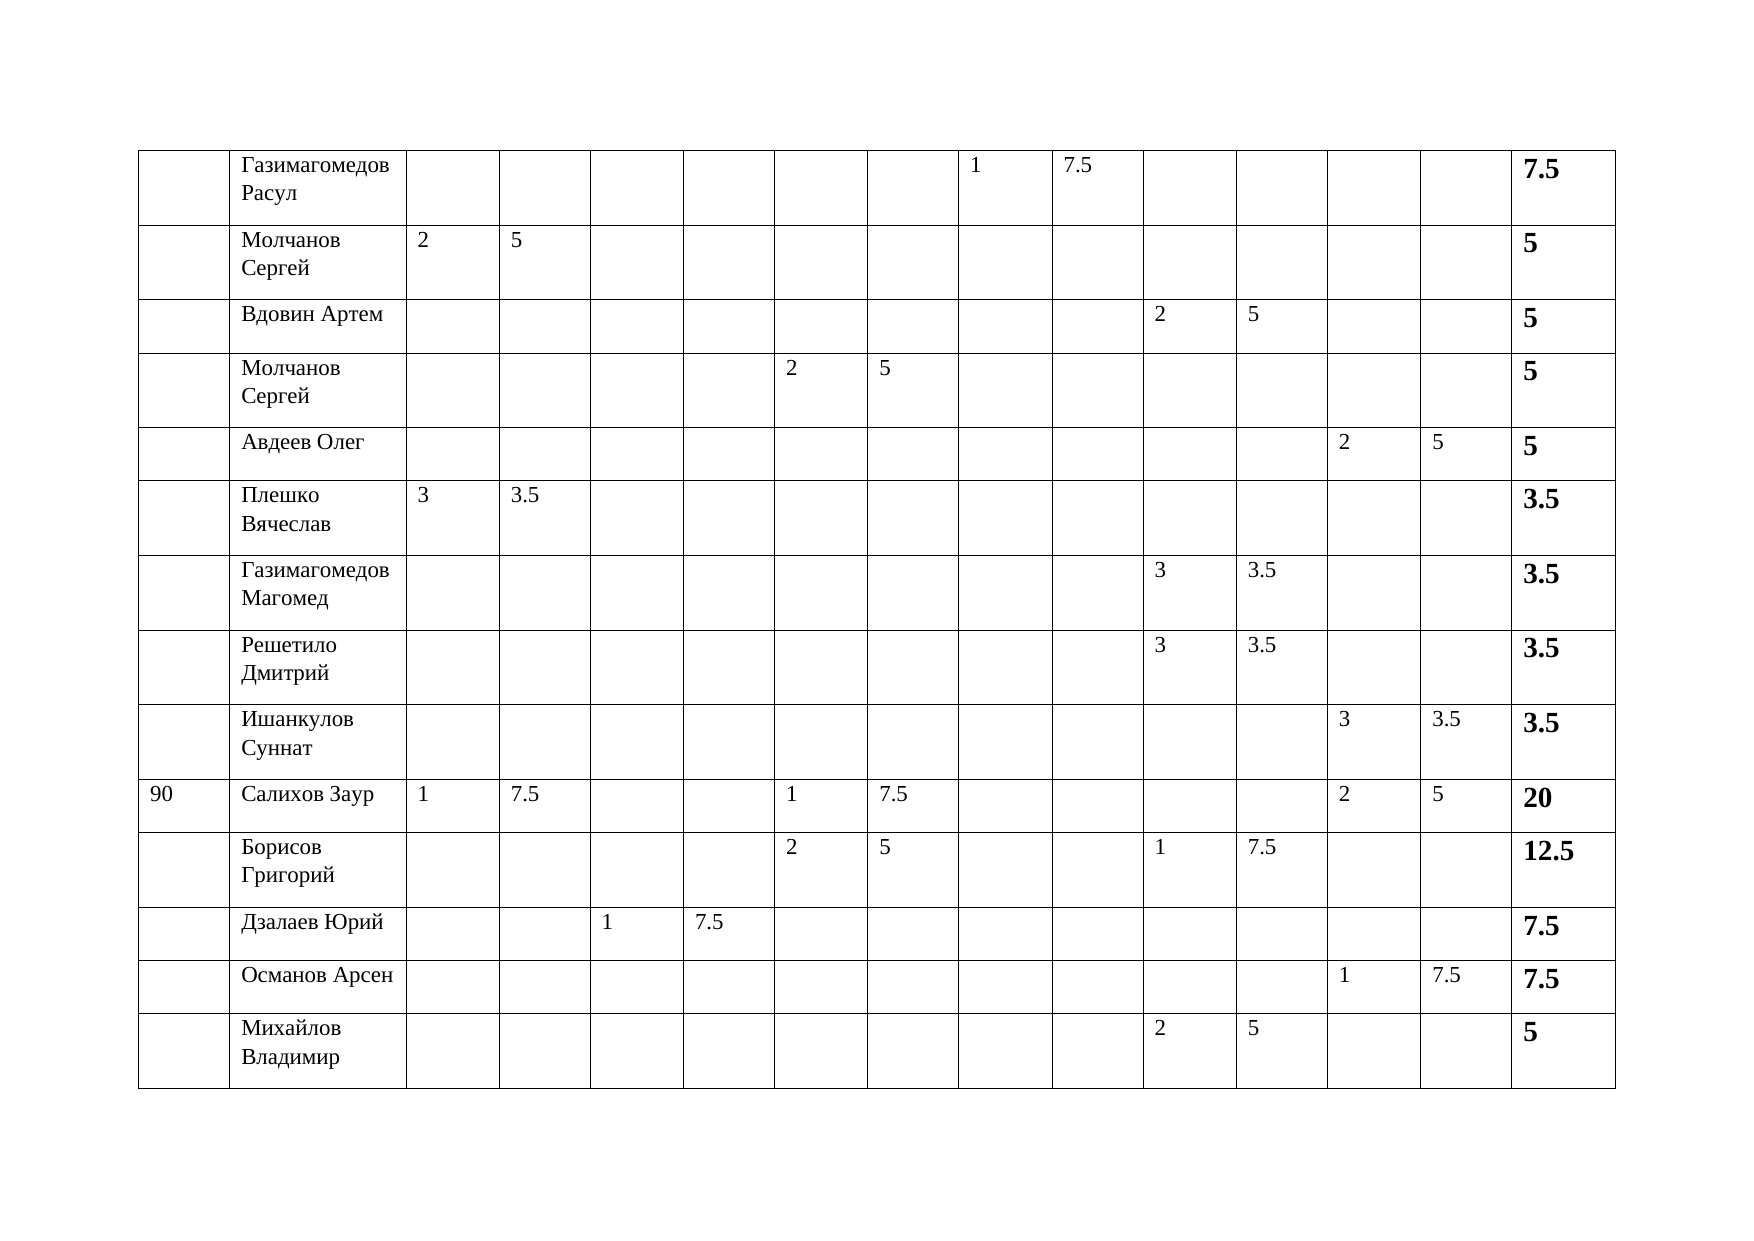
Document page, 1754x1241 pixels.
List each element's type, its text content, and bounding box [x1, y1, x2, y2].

table_cell [868, 151, 958, 224]
table_cell [1328, 556, 1420, 629]
table_cell 3.5 [1512, 556, 1615, 629]
table_cell [407, 833, 499, 907]
table_cell 2 [407, 226, 499, 299]
table_cell 5 [1237, 300, 1327, 352]
table_cell [959, 961, 1052, 1013]
table_cell [1053, 961, 1143, 1013]
table_cell 3 [1328, 705, 1420, 779]
table_cell [959, 705, 1052, 779]
table_cell 1 [775, 780, 867, 832]
table_cell [684, 481, 774, 555]
table_cell [1328, 226, 1420, 299]
table_cell [1053, 481, 1143, 555]
table_cell [1421, 631, 1511, 704]
table_cell [684, 705, 774, 779]
table_cell [684, 300, 774, 352]
table_cell [407, 556, 499, 629]
table_cell [959, 631, 1052, 704]
table_cell [1053, 556, 1143, 629]
table_cell [139, 631, 229, 704]
table_cell [407, 908, 499, 960]
table_cell [868, 428, 958, 480]
table_cell [591, 705, 683, 779]
table_cell [1237, 961, 1327, 1013]
table_cell [1237, 481, 1327, 555]
table_cell [1328, 300, 1420, 352]
table_cell [1144, 705, 1236, 779]
table_cell [868, 961, 958, 1013]
table_cell [775, 631, 867, 704]
table_cell [1421, 1014, 1511, 1088]
table_cell [591, 833, 683, 907]
table_cell 3 [1144, 631, 1236, 704]
table_cell 5 [868, 833, 958, 907]
table_cell [1421, 556, 1511, 629]
table_cell [1421, 908, 1511, 960]
table_cell [959, 300, 1052, 352]
table_cell 7.5 [1053, 151, 1143, 224]
table_cell [139, 833, 229, 907]
table_cell Османов Арсен [230, 961, 406, 1013]
table_cell [775, 481, 867, 555]
table_cell [591, 428, 683, 480]
table_cell [1053, 428, 1143, 480]
table_cell [1053, 300, 1143, 352]
table_cell [959, 481, 1052, 555]
table_cell 2 [1328, 428, 1420, 480]
table_cell [500, 300, 590, 352]
table_cell [775, 908, 867, 960]
table_cell [139, 908, 229, 960]
table_cell [684, 556, 774, 629]
table_cell [684, 428, 774, 480]
table_cell [500, 1014, 590, 1088]
table_cell [1328, 1014, 1420, 1088]
table_cell 3.5 [1512, 705, 1615, 779]
table_cell [1237, 428, 1327, 480]
table_cell 5 [1512, 300, 1615, 352]
table_cell [775, 556, 867, 629]
table_cell [1328, 908, 1420, 960]
table_cell [959, 556, 1052, 629]
table_cell 5 [500, 226, 590, 299]
table_cell 5 [1237, 1014, 1327, 1088]
table_cell [1237, 705, 1327, 779]
table_cell 7.5 [684, 908, 774, 960]
table_cell 3 [407, 481, 499, 555]
table_cell [684, 631, 774, 704]
table_cell [1144, 481, 1236, 555]
table_cell [591, 780, 683, 832]
table_cell [1144, 226, 1236, 299]
table_cell 12.5 [1512, 833, 1615, 907]
table_cell [775, 428, 867, 480]
table_cell [959, 908, 1052, 960]
table_cell 3.5 [500, 481, 590, 555]
table_cell Вдовин Артем [230, 300, 406, 352]
table_cell [500, 908, 590, 960]
table_cell [139, 354, 229, 427]
table_cell 3.5 [1237, 556, 1327, 629]
table_cell [500, 705, 590, 779]
table_cell 5 [868, 354, 958, 427]
table_cell Авдеев Олег [230, 428, 406, 480]
table_cell [139, 428, 229, 480]
table_cell [407, 961, 499, 1013]
table_cell 2 [775, 833, 867, 907]
table_cell 5 [1512, 226, 1615, 299]
table_cell 3 [1144, 556, 1236, 629]
table_cell [1328, 151, 1420, 224]
table_cell [1144, 961, 1236, 1013]
table_cell [1144, 354, 1236, 427]
table_cell 2 [1144, 1014, 1236, 1088]
table_cell [868, 1014, 958, 1088]
table_cell [139, 556, 229, 629]
table_cell Борисов Григорий [230, 833, 406, 907]
table_cell [1237, 226, 1327, 299]
table_cell [1053, 226, 1143, 299]
table_cell [775, 705, 867, 779]
table_cell [500, 151, 590, 224]
table_cell 7.5 [868, 780, 958, 832]
table_cell [407, 1014, 499, 1088]
table_cell 3.5 [1512, 481, 1615, 555]
table_cell [1144, 908, 1236, 960]
table_cell 5 [1512, 428, 1615, 480]
table_cell [684, 833, 774, 907]
table_cell [775, 1014, 867, 1088]
table_cell 3.5 [1237, 631, 1327, 704]
table_cell [591, 354, 683, 427]
table_cell [139, 481, 229, 555]
table_cell [139, 300, 229, 352]
table_cell 3.5 [1421, 705, 1511, 779]
table_cell [1328, 481, 1420, 555]
table_cell [684, 1014, 774, 1088]
table_cell 1 [591, 908, 683, 960]
table_cell [1053, 780, 1143, 832]
table_cell [591, 481, 683, 555]
table_cell [591, 300, 683, 352]
table_cell 5 [1512, 1014, 1615, 1088]
table_cell [407, 428, 499, 480]
table_cell [500, 428, 590, 480]
table_cell [1421, 300, 1511, 352]
table_cell [684, 226, 774, 299]
table_cell [500, 833, 590, 907]
table_cell [591, 631, 683, 704]
table_cell [1421, 226, 1511, 299]
table_cell [775, 300, 867, 352]
table_cell [868, 226, 958, 299]
table_cell [407, 354, 499, 427]
table_cell Ишанкулов Суннат [230, 705, 406, 779]
table_cell [868, 705, 958, 779]
table_cell [959, 1014, 1052, 1088]
table_cell Решетило Дмитрий [230, 631, 406, 704]
table_cell 7.5 [1421, 961, 1511, 1013]
table_cell [500, 631, 590, 704]
table_cell [1421, 833, 1511, 907]
table_cell 2 [1144, 300, 1236, 352]
table_cell Молчанов Сергей [230, 226, 406, 299]
table_cell [775, 226, 867, 299]
table_cell Газимагомедов Расул [230, 151, 406, 224]
table_cell 1 [1144, 833, 1236, 907]
table_cell [868, 556, 958, 629]
table_cell [1237, 908, 1327, 960]
table_cell [1144, 151, 1236, 224]
table_cell [139, 1014, 229, 1088]
table_cell Салихов Заур [230, 780, 406, 832]
table_cell [959, 428, 1052, 480]
table_cell [407, 705, 499, 779]
table_cell [1053, 705, 1143, 779]
table_cell 2 [1328, 780, 1420, 832]
table_cell [1053, 1014, 1143, 1088]
table_cell [1053, 631, 1143, 704]
table_cell [684, 151, 774, 224]
table_cell [139, 705, 229, 779]
table_cell 7.5 [1512, 151, 1615, 224]
table_cell [1421, 151, 1511, 224]
table_cell [591, 556, 683, 629]
table_cell 7.5 [1512, 961, 1615, 1013]
table_cell 1 [959, 151, 1052, 224]
table_cell [591, 226, 683, 299]
table_cell [500, 961, 590, 1013]
table_cell [959, 354, 1052, 427]
table_cell [591, 151, 683, 224]
table_cell [684, 780, 774, 832]
table_cell Дзалаев Юрий [230, 908, 406, 960]
table_cell [868, 481, 958, 555]
table_cell [1144, 428, 1236, 480]
table_cell [591, 1014, 683, 1088]
table_cell [1237, 151, 1327, 224]
table_cell [500, 556, 590, 629]
table_cell [1053, 833, 1143, 907]
table_cell [407, 631, 499, 704]
table_cell [1328, 354, 1420, 427]
table_cell [1328, 631, 1420, 704]
table_cell [1237, 780, 1327, 832]
table_cell [1053, 908, 1143, 960]
table_cell 7.5 [1512, 908, 1615, 960]
table_cell 7.5 [500, 780, 590, 832]
table_cell [775, 961, 867, 1013]
table_cell 1 [1328, 961, 1420, 1013]
table_cell [407, 151, 499, 224]
table_cell [1421, 481, 1511, 555]
table_cell [775, 151, 867, 224]
table_cell [500, 354, 590, 427]
table_cell 5 [1512, 354, 1615, 427]
table_cell [139, 226, 229, 299]
table_cell Газимагомедов Магомед [230, 556, 406, 629]
table_cell [959, 833, 1052, 907]
table_cell [1053, 354, 1143, 427]
table_cell [407, 300, 499, 352]
table_cell [868, 631, 958, 704]
table_cell Плешко Вячеслав [230, 481, 406, 555]
table_cell [684, 354, 774, 427]
table_cell [139, 961, 229, 1013]
table_cell 3.5 [1512, 631, 1615, 704]
table_cell 7.5 [1237, 833, 1327, 907]
table_cell Молчанов Сергей [230, 354, 406, 427]
table_cell [1328, 833, 1420, 907]
table_cell [868, 908, 958, 960]
table_cell 1 [407, 780, 499, 832]
table_cell [591, 961, 683, 1013]
table_cell 20 [1512, 780, 1615, 832]
table_cell 5 [1421, 780, 1511, 832]
table_cell [1144, 780, 1236, 832]
table_cell Михайлов Владимир [230, 1014, 406, 1088]
table_cell [959, 226, 1052, 299]
table_cell [684, 961, 774, 1013]
table_cell 2 [775, 354, 867, 427]
table_cell 90 [139, 780, 229, 832]
table_cell [139, 151, 229, 224]
table_cell 5 [1421, 428, 1511, 480]
table_cell [1421, 354, 1511, 427]
table_cell [959, 780, 1052, 832]
table_cell [868, 300, 958, 352]
table_cell [1237, 354, 1327, 427]
